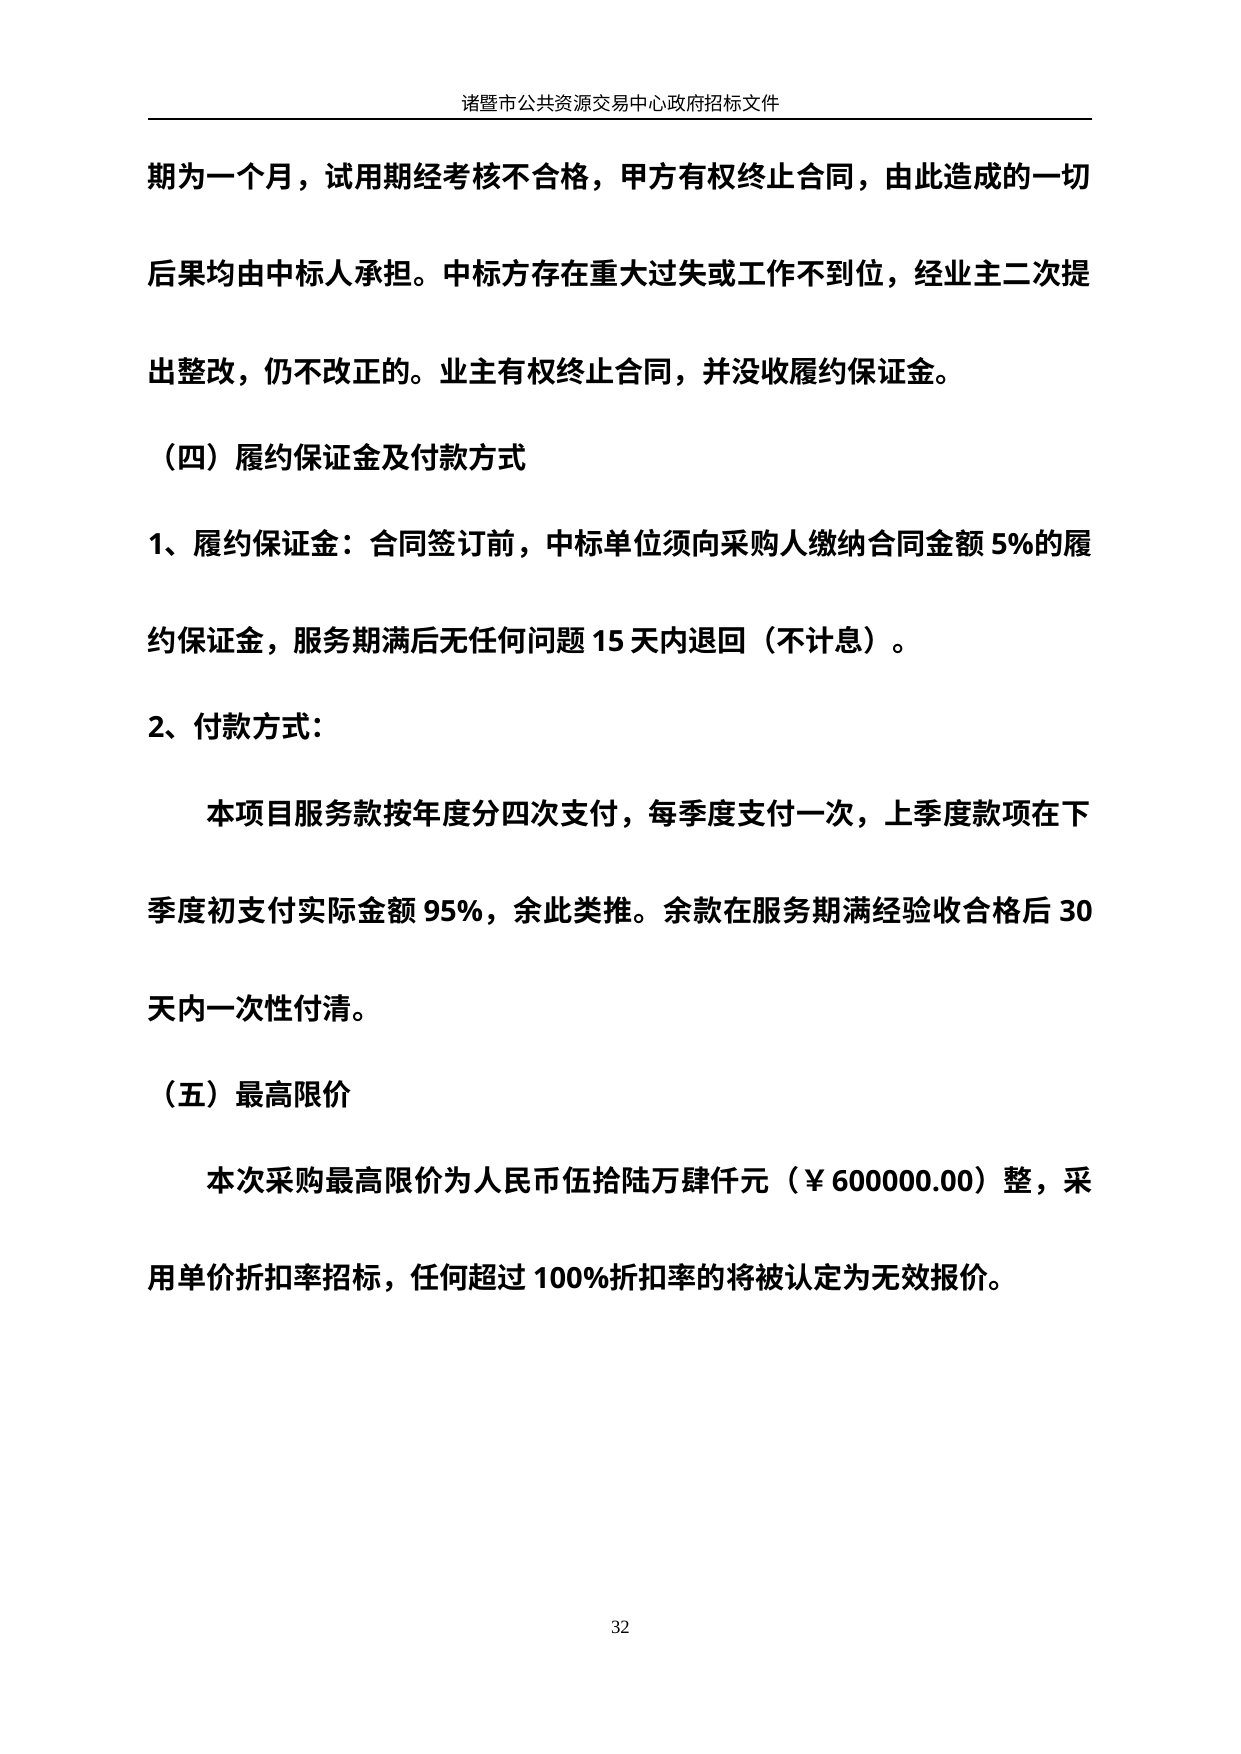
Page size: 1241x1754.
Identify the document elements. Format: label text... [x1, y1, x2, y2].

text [148, 142, 1092, 402]
text （四）履约保证金及付款方式 [148, 423, 1092, 488]
text 1、履约保证金：合同签订前，中标单位须向采购人缴纳合同金额5%的履约保证金，服务期满后无任何问题15天内退回（不计息）。 [148, 509, 1092, 672]
text （五）最高限价 [148, 1060, 1092, 1125]
text 2、付款方式： [148, 693, 1092, 758]
text 本次采购最高限价为人民币伍拾陆万肆仟元（￥600000.00）整，采用单价折扣率招标，任何超过100%折扣率的将被认定为无效报价。 [148, 1146, 1092, 1309]
text 本项目服务款按年度分四次支付，每季度支付一次，上季度款项在下季度初支付实际金额95%，余此类推。余款在服务期满经验收合格后30天内一次性付清。 [148, 779, 1092, 1039]
